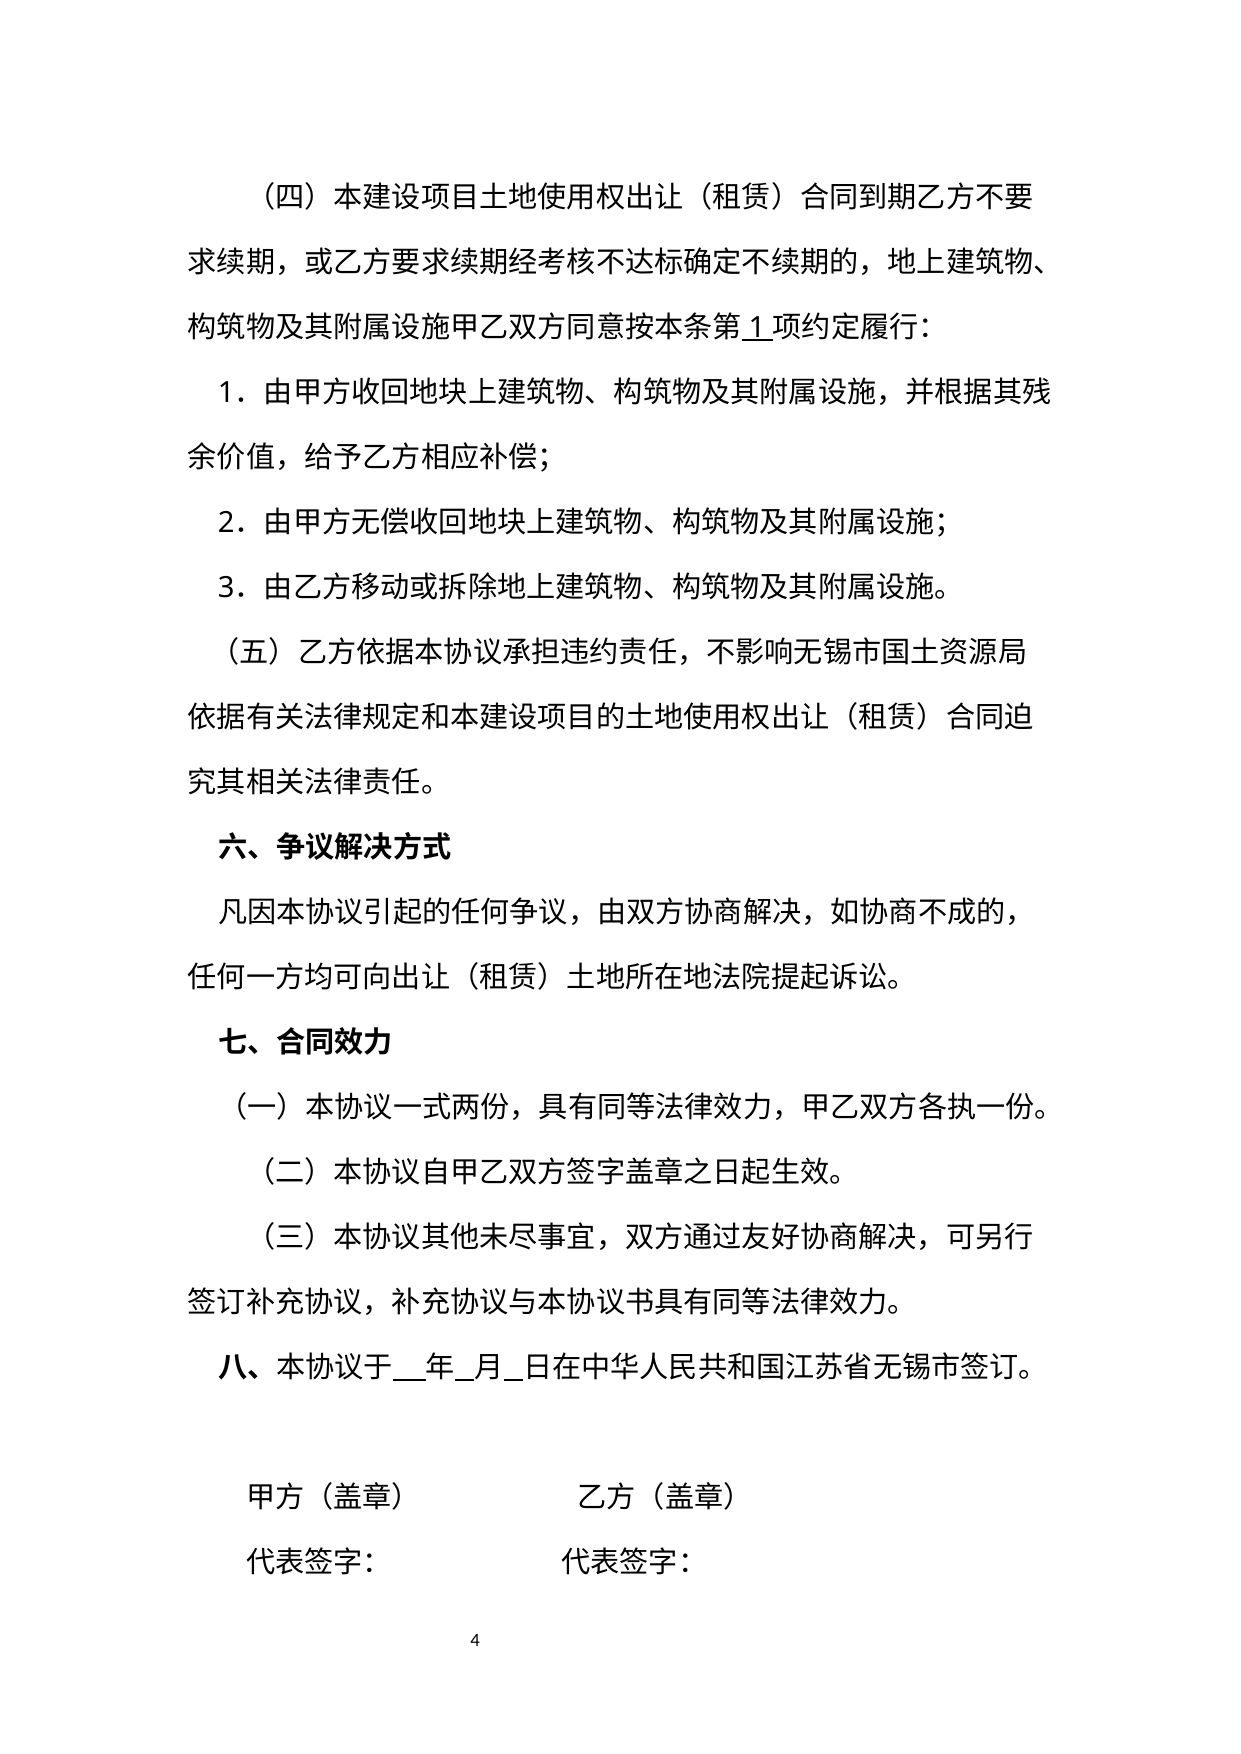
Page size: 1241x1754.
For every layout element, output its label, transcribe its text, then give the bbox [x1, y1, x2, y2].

text （四）本建设项目土地使用权出让（租赁）合同到期乙方不要求续期，或乙方要求续期经考核不达标确定不续期的，地上建筑物、构筑物及其附属设施甲乙双方同意按本条第 1 项约定履行： 1．由甲方收回地块上建筑物、构筑物及其附属设施，并根据其残余价值，给予乙方相应补偿； 2．由甲方无偿收回地块上建筑物、构筑物及其附属设施； 3．由乙方移动或拆除地上建筑物、构筑物及其附属设施。 （五）乙方依据本协议承担违约责任，不影响无锡市国土资源局依据有关法律规定和本建设项目的土地使用权出让（租赁）合同迫究其相关法律责任。 六、争议解决方式 凡因本协议引起的任何争议，由双方协商解决，如协商不成的，任何一方均可向出让（租赁）土地所在地法院提起诉讼。 七、合同效力 （一）本协议一式两份，具有同等法律效力，甲乙双方各执一份。 [187, 162, 1053, 1137]
text （三）本协议其他未尽事宜，双方通过友好协商解决，可另行签订补充协议，补充协议与本协议书具有同等法律效力。 八、本协议于 年 月 日在中华人民共和国江苏省无锡市签订。 [187, 1202, 1053, 1429]
text （二）本协议自甲乙双方签字盖章之日起生效。 [187, 1137, 1053, 1202]
text 甲方（盖章） 乙方（盖章） 代表签字： 代表签字： [246, 1462, 1053, 1592]
